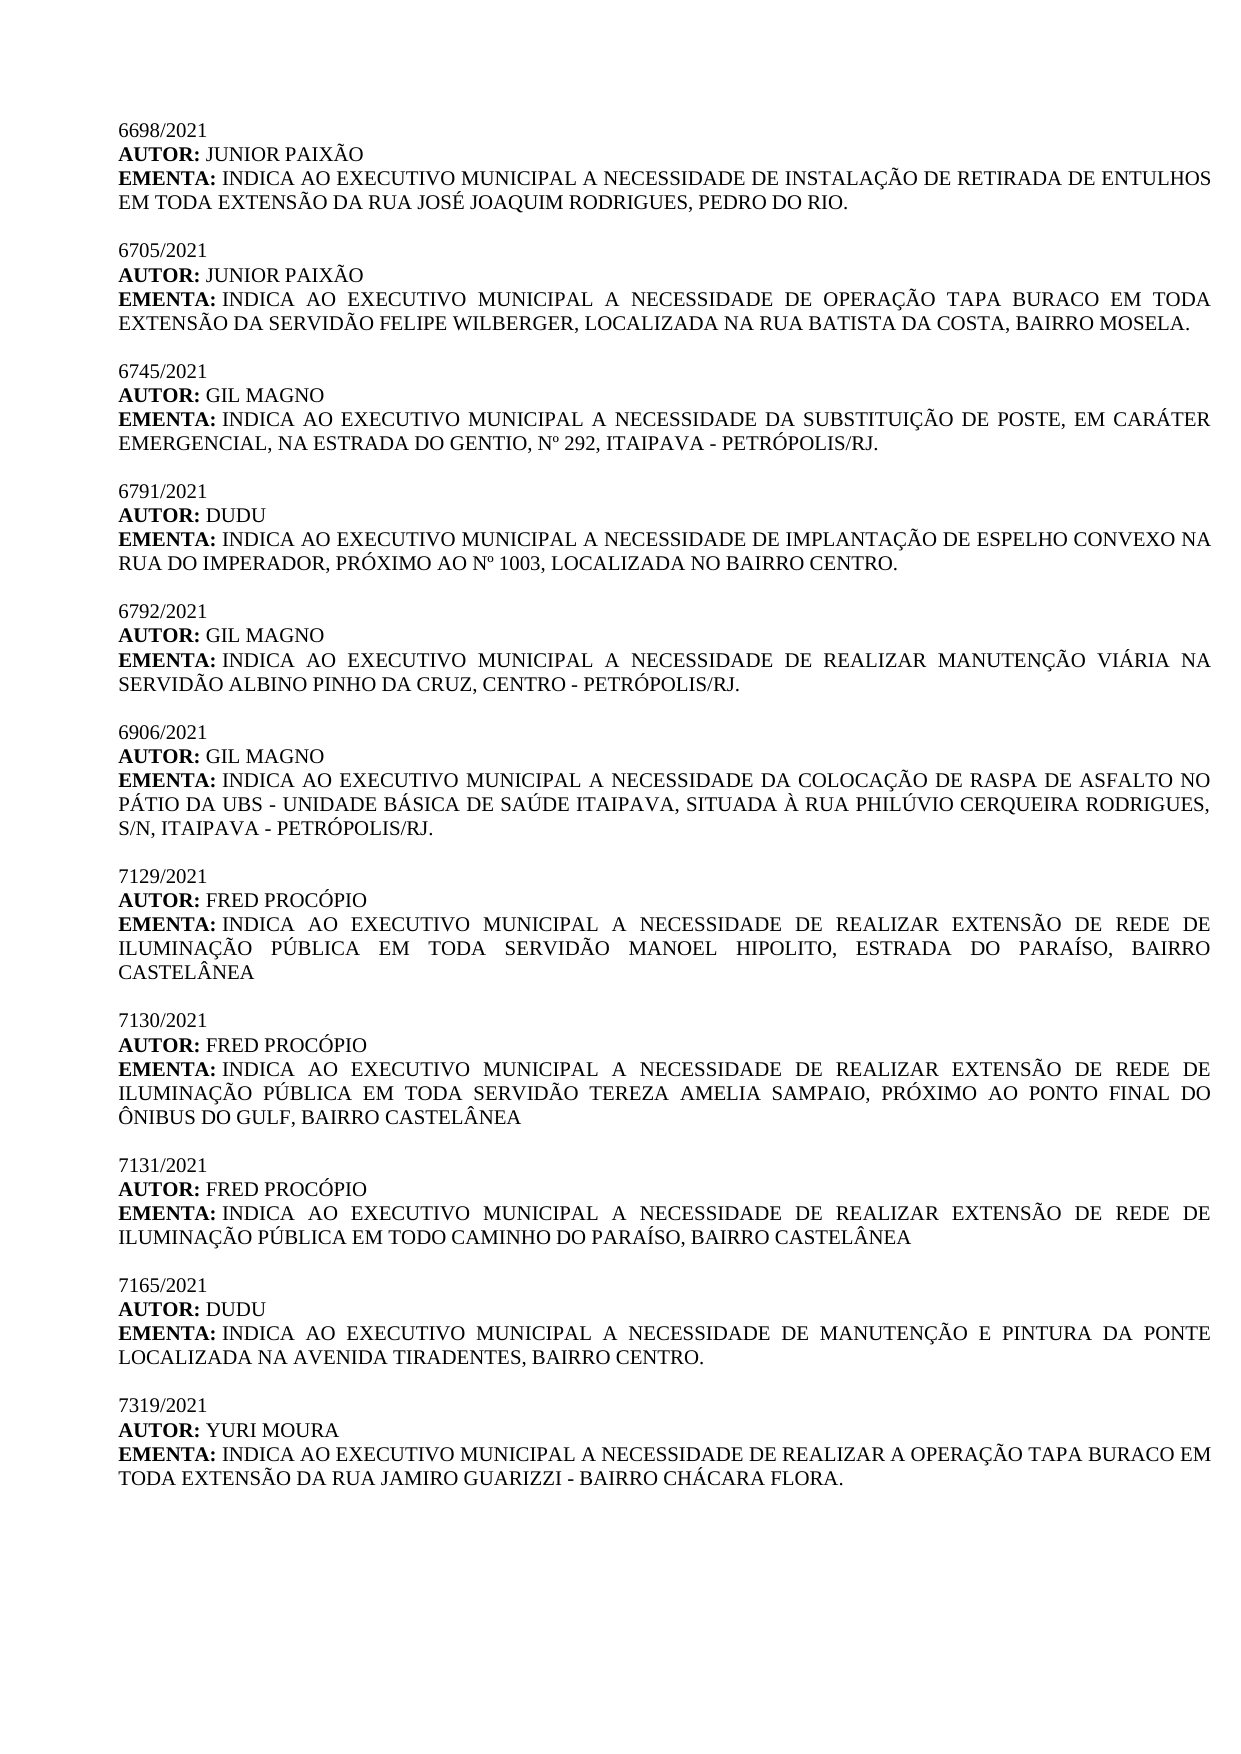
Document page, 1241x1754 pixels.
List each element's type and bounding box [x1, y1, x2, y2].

table_header [118, 118, 1212, 1633]
